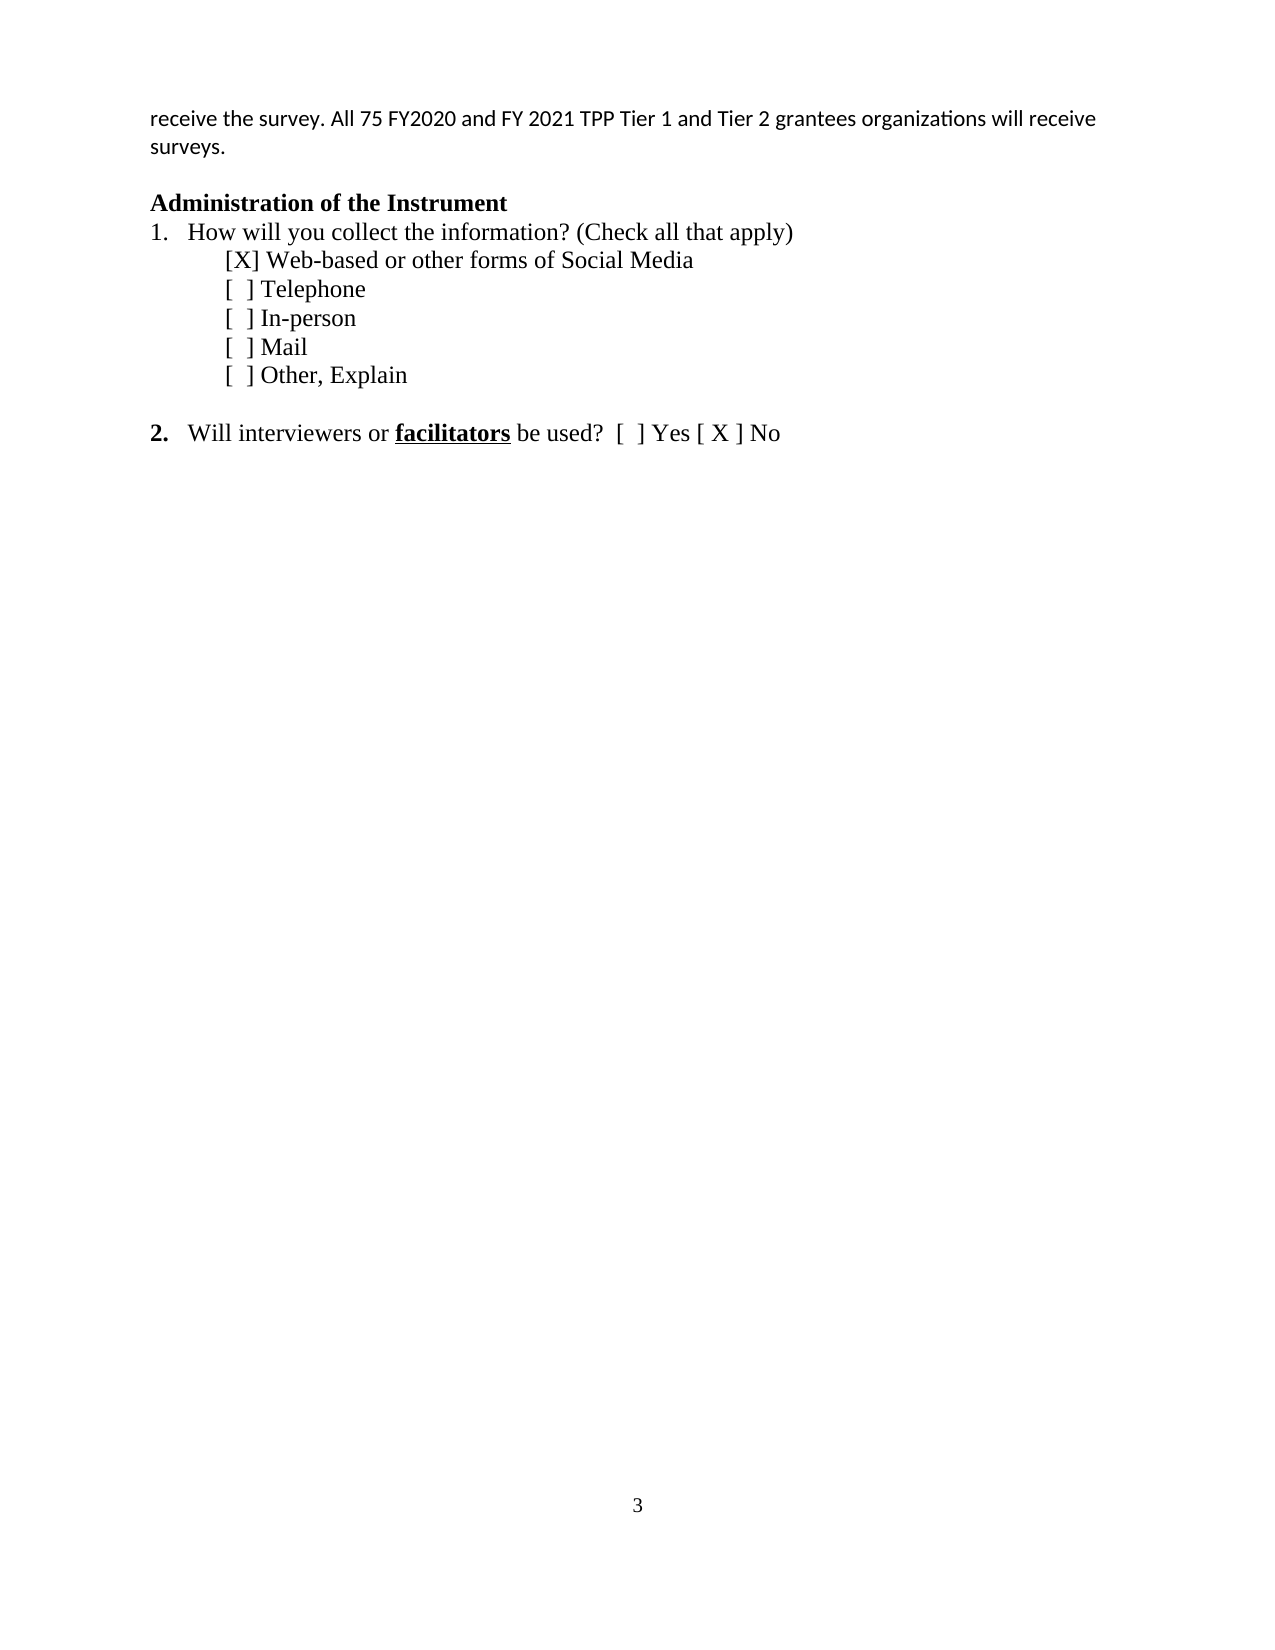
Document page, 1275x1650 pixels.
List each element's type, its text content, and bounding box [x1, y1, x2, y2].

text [150, 104, 1125, 160]
text [ ] In-person [225, 303, 1125, 332]
list How will you collect the information? (Check all that apply) [150, 217, 1125, 245]
text [ ] Telephone [225, 274, 1125, 303]
list Administration of the Instrument [150, 188, 1125, 217]
text [X] Web-based or other forms of Social Media [225, 245, 1125, 274]
list Will interviewers or facilitators be used? [ ] Yes [ X ] No [150, 418, 1125, 447]
text [ ] Other, Explain [225, 360, 1125, 389]
text [ ] Mail [225, 332, 1125, 360]
